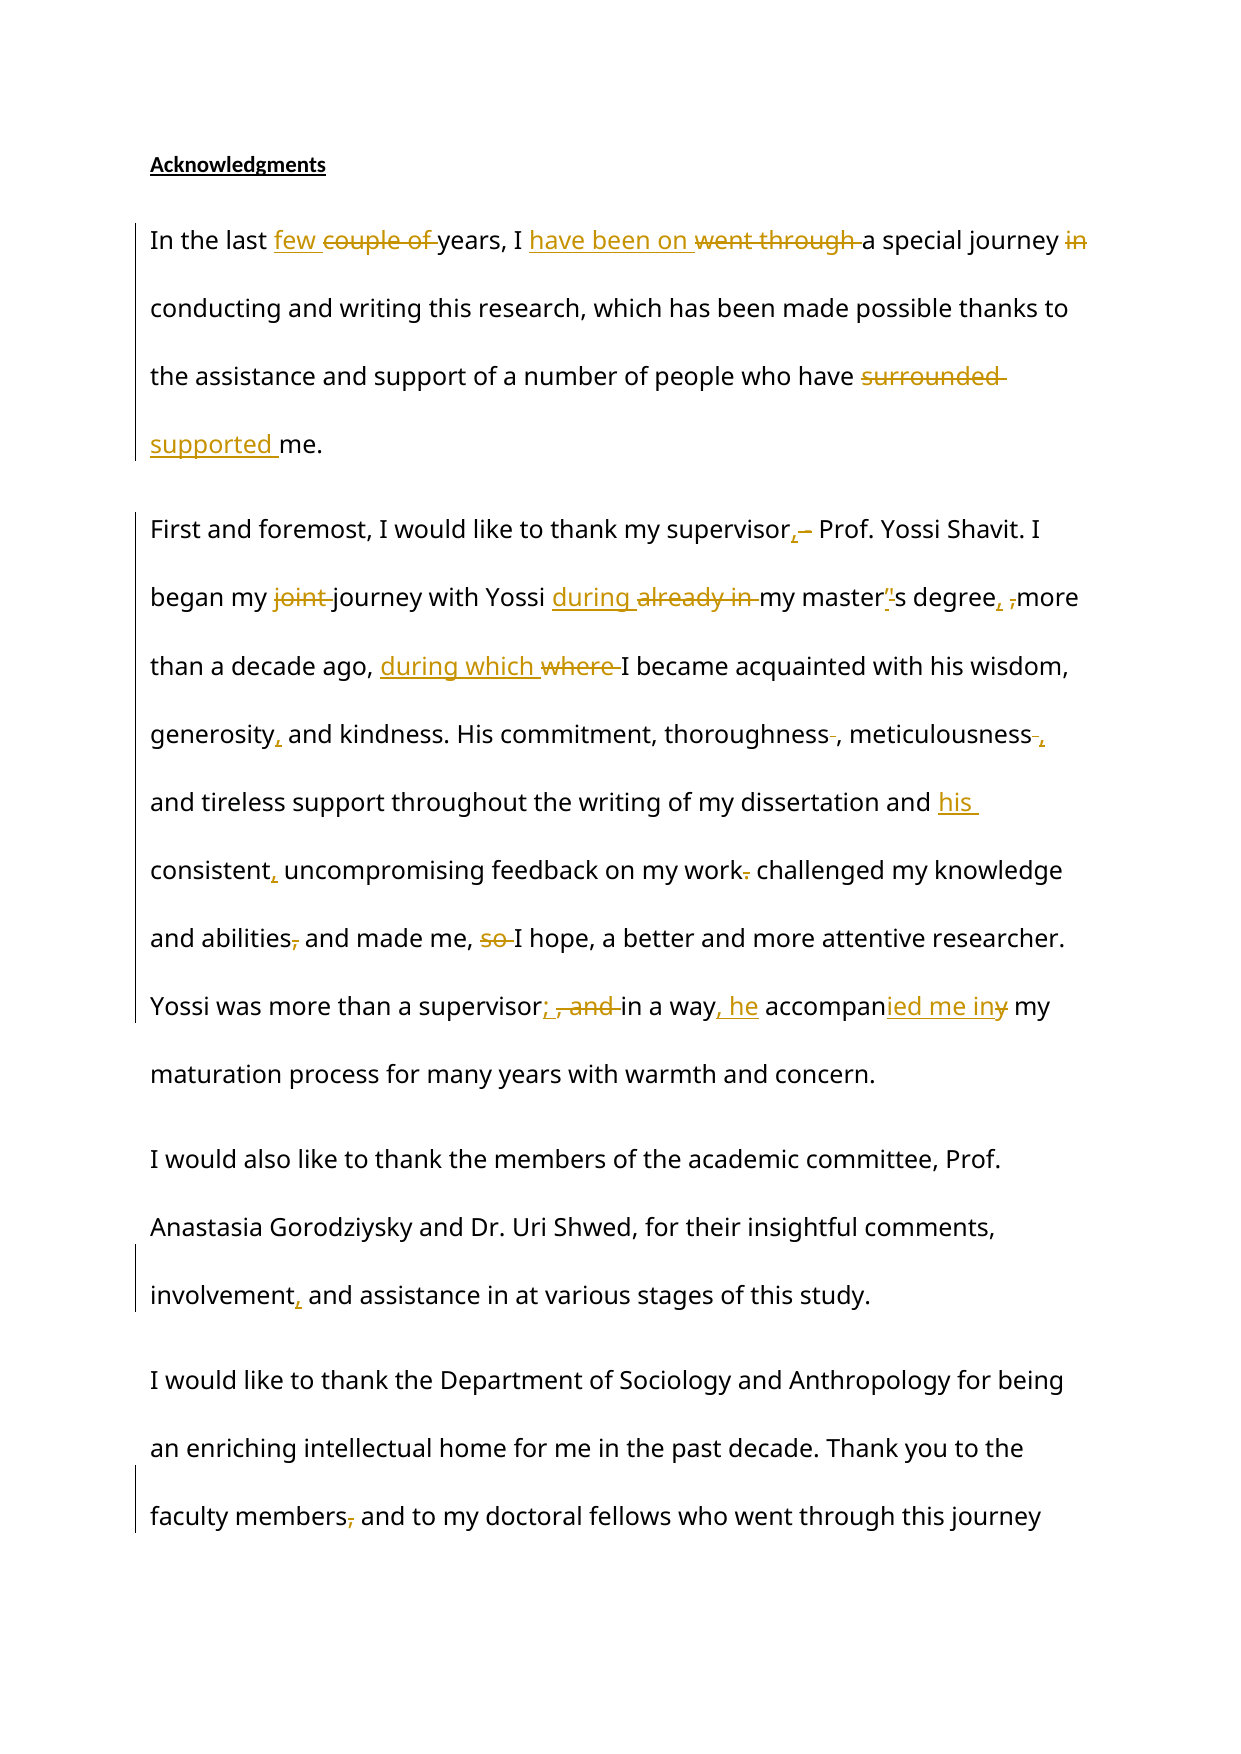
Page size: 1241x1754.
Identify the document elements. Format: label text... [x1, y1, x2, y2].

text In the last years, I a special journey conducting and writing this research, which has been made possible thanks to the assistance and support of a number of people who have me. [150, 223, 1090, 461]
text Acknowledgments [150, 150, 1090, 178]
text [150, 1363, 1090, 1533]
text I would also like to thank the members of the academic committee, Prof. Anastasia Gorodziysky and Dr. Uri Shwed, for their insightful comments, involvement and assistance in at various stages of this study. [150, 1142, 1090, 1312]
text First and foremost, I would like to thank my supervisor Prof. Yossi Shavit. I began my journey with Yossi my masters degree more than a decade ago, I became acquainted with his wisdom, generosity and kindness. His commitment, thoroughness, meticulousness and tireless support throughout the writing of my dissertation and consistent uncompromising feedback on my work challenged my knowledge and abilities and made me, I hope, a better and more attentive researcher. Yossi was more than a supervisorin a way accompan my maturation process for many years with warmth and concern. [150, 512, 1090, 1091]
